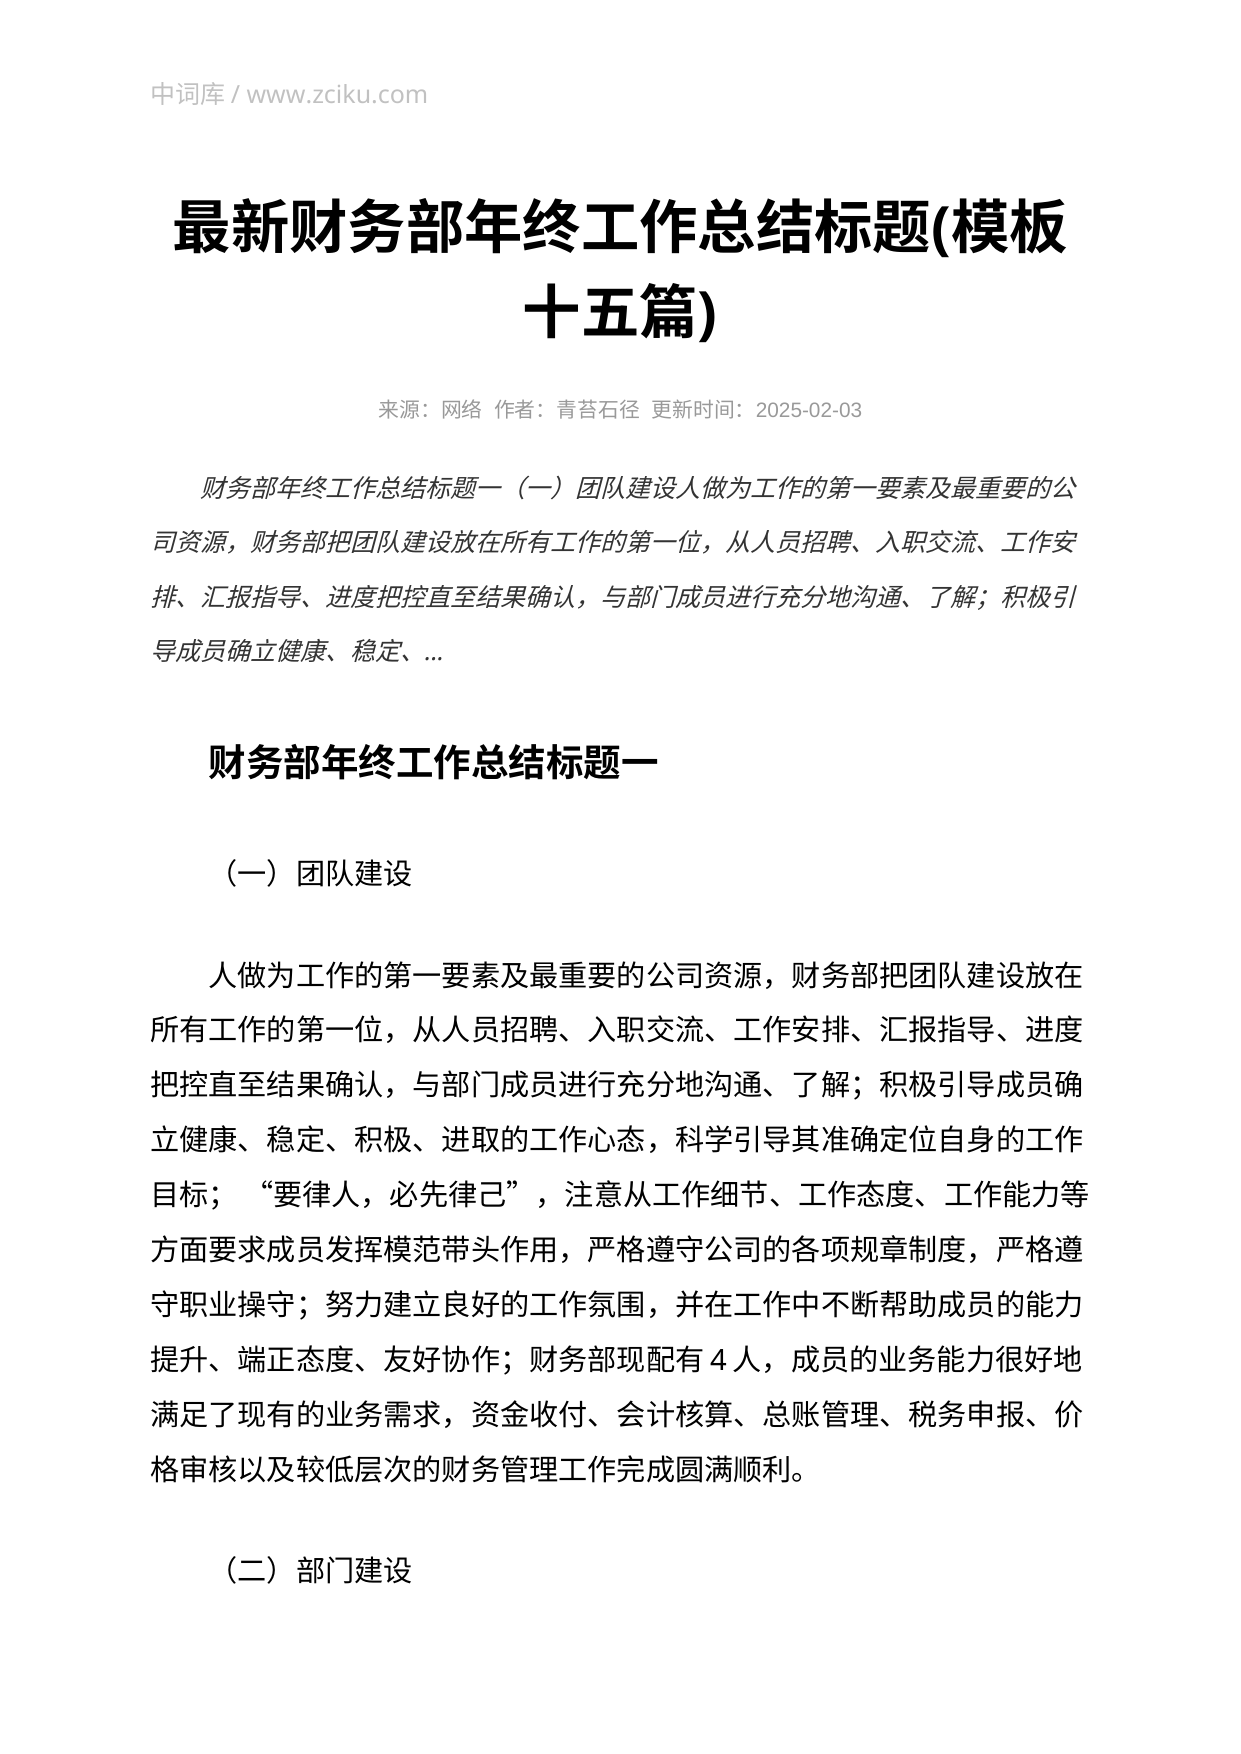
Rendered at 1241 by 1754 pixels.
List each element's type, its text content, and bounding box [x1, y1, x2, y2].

text 财务部年终工作总结标题一 [150, 733, 1090, 787]
text 人做为工作的第一要素及最重要的公司资源，财务部把团队建设放在所有工作的第一位，从人员招聘、入职交流、工作安排、汇报指导、进度把控直至结果确认，与部门成员进行充分地沟通、了解；积极引导成员确立健康、稳定、积极、进取的工作心态，科学引导其准确定位自身的工作目标； “要律人，必先律己”，注意从工作细节、工作态度、工作能力等方面要求成员发挥模范带头作用，严格遵守公司的各项规章制度，严格遵守职业操守；努力建立良好的工作氛围，并在工作中不断帮助成员的能力提升、端正态度、友好协作；财务部现配有4人，成员的业务能力很好地满足了现有的业务需求，资金收付、会计核算、总账管理、税务申报、价格审核以及较低层次的财务管理工作完成圆满顺利。 [150, 952, 1090, 1488]
text 财务部年终工作总结标题一（一）团队建设人做为工作的第一要素及最重要的公司资源，财务部把团队建设放在所有工作的第一位，从人员招聘、入职交流、工作安排、汇报指导、进度把控直至结果确认，与部门成员进行充分地沟通、了解；积极引导成员确立健康、稳定、... [150, 468, 1090, 668]
text （一）团队建设 [150, 850, 1090, 893]
text （二）部门建设 [150, 1548, 1090, 1590]
text 来源：网络 作者：青苔石径 更新时间：2025-02-03 [150, 398, 1090, 422]
subtitle 最新财务部年终工作总结标题(模板十五篇) [150, 181, 1090, 351]
